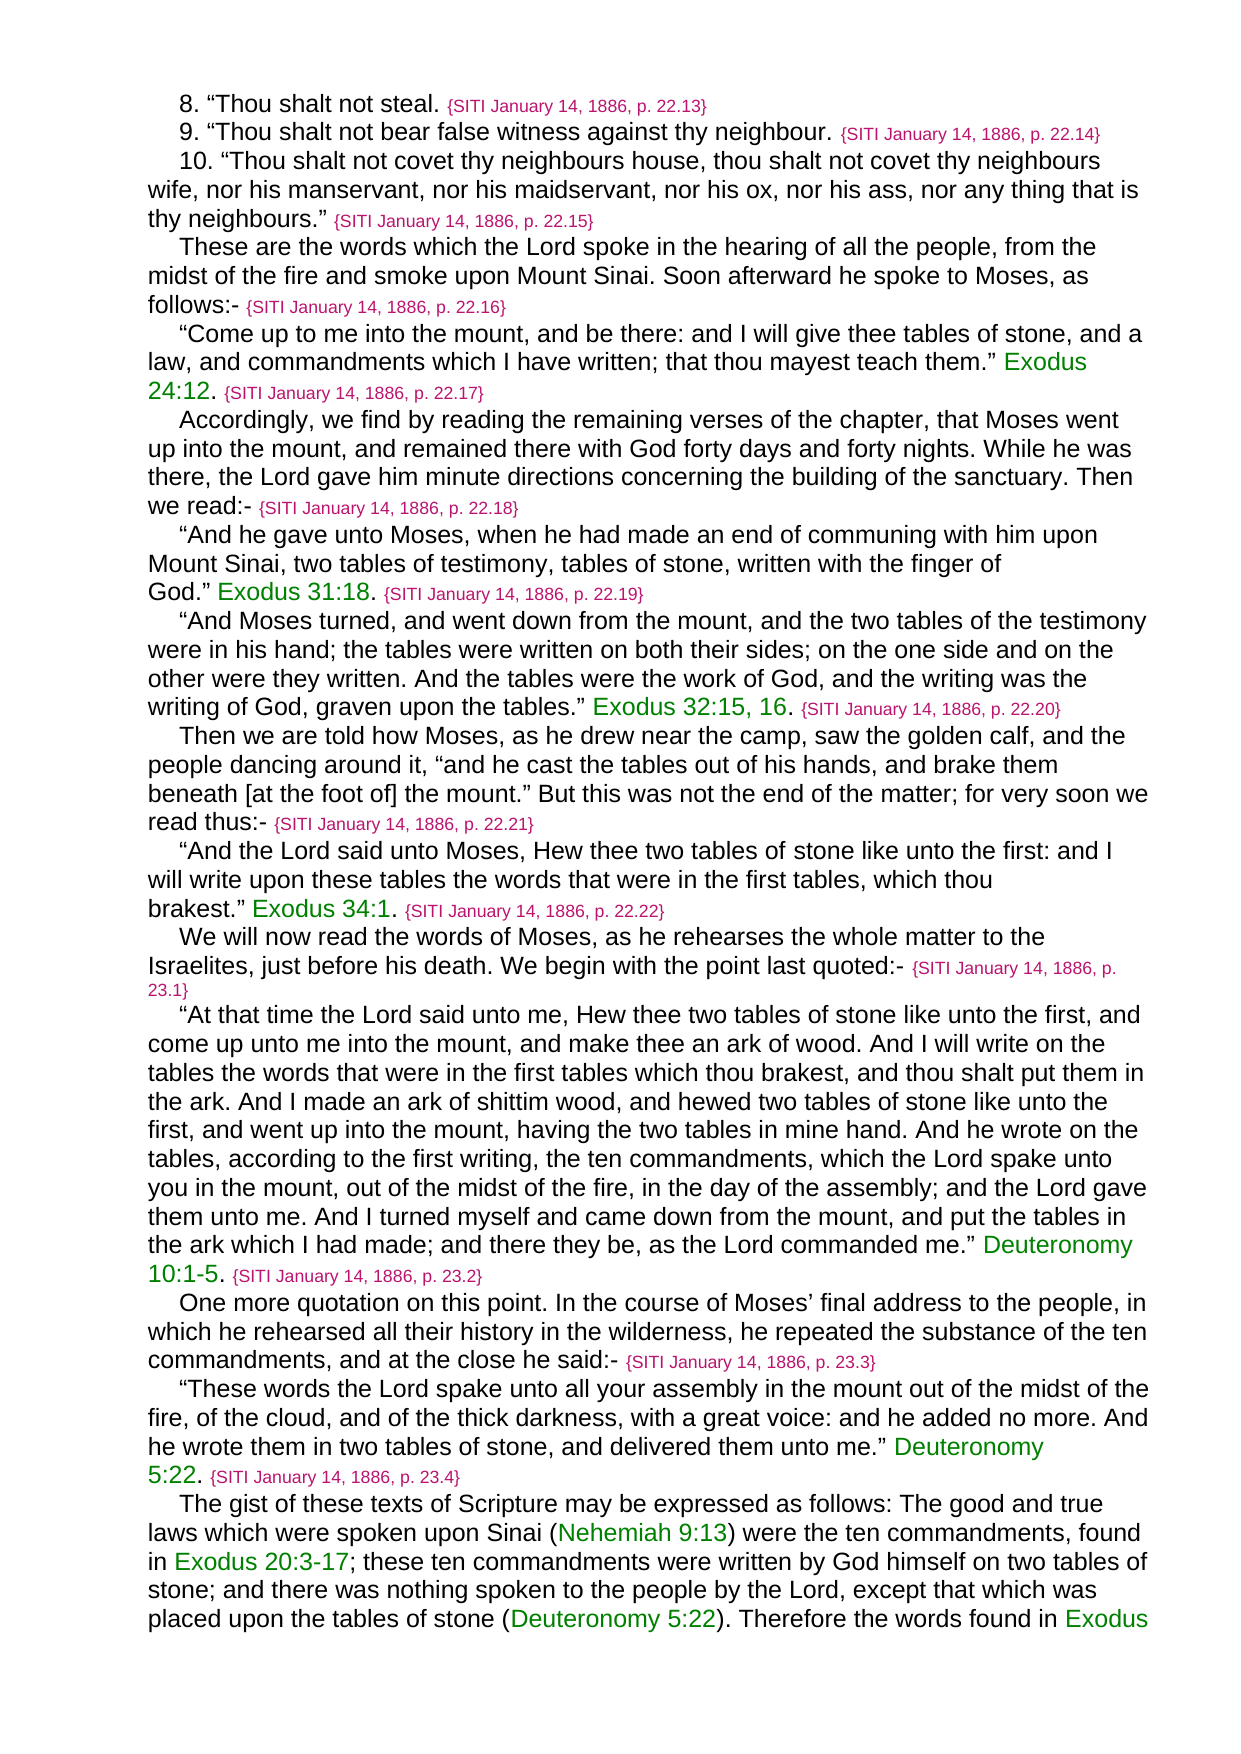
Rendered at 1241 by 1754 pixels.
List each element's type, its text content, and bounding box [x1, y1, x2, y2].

text “And Moses turned, and went down from the mount, and the two tables of the testimony were in his hand; the tables were written on both their sides; on the one side and on the other were they written. And the tables were the work of God, and the writing was the writing of God, graven upon the tables.” Exodus 32:15, 16. {SITI January 14, 1886, p. 22.20} [148, 606, 1152, 721]
text One more quotation on this point. In the course of Moses’ final address to the people, in which he rehearsed all their history in the wilderness, he repeated the substance of the ten commandments, and at the close he said:- {SITI January 14, 1886, p. 23.3} [148, 1288, 1152, 1374]
text “At that time the Lord said unto me, Hew thee two tables of stone like unto the first, and come up unto me into the mount, and make thee an ark of wood. And I will write on the tables the words that were in the first tables which thou brakest, and thou shalt put them in the ark. And I made an ark of shittim wood, and hewed two tables of stone like unto the first, and went up into the mount, having the two tables in mine hand. And he wrote on the tables, according to the first writing, the ten commandments, which the Lord spake unto you in the mount, out of the midst of the fire, in the day of the assembly; and the Lord gave them unto me. And I turned myself and came down from the mount, and put the tables in the ark which I had made; and there they be, as the Lord commanded me.” Deuteronomy 10:1-5. {SITI January 14, 1886, p. 23.2} [148, 1000, 1152, 1288]
text 9. “Thou shalt not bear false witness against thy neighbour. {SITI January 14, 1886, p. 22.14} [148, 117, 1152, 146]
text 8. “Thou shalt not steal. {SITI January 14, 1886, p. 22.13} [148, 88, 1152, 117]
text “Come up to me into the mount, and be there: and I will give thee tables of stone, and a law, and commandments which I have written; that thou mayest teach them.” Exodus 24:12. {SITI January 14, 1886, p. 22.17} [148, 318, 1152, 405]
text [148, 1489, 1152, 1633]
text Accordingly, we find by reading the remaining verses of the chapter, that Moses went up into the mount, and remained there with God forty days and forty nights. While he was there, the Lord gave him minute directions concerning the building of the sanctuary. Then we read:- {SITI January 14, 1886, p. 22.18} [148, 405, 1152, 520]
text 10. “Thou shalt not covet thy neighbours house, thou shalt not covet thy neighbours wife, nor his manservant, nor his maidservant, nor his ox, nor his ass, nor any thing that is thy neighbours.” {SITI January 14, 1886, p. 22.15} [148, 146, 1152, 232]
text We will now read the words of Moses, as he rehearses the whole matter to the Israelites, just before his death. We begin with the point last quoted:- {SITI January 14, 1886, p. 23.1} [148, 922, 1152, 1000]
text “These words the Lord spake unto all your assembly in the mount out of the midst of the fire, of the cloud, and of the thick darkness, with a great voice: and he added no more. And he wrote them in two tables of stone, and delivered them unto me.” Deuteronomy 5:22. {SITI January 14, 1886, p. 23.4} [148, 1374, 1152, 1489]
text “And the Lord said unto Moses, Hew thee two tables of stone like unto the first: and I will write upon these tables the words that were in the first tables, which thou brakest.” Exodus 34:1. {SITI January 14, 1886, p. 22.22} [148, 836, 1152, 922]
text These are the words which the Lord spoke in the hearing of all the people, from the midst of the fire and smoke upon Mount Sinai. Soon afterward he spoke to Moses, as follows:- {SITI January 14, 1886, p. 22.16} [148, 232, 1152, 318]
text Then we are told how Moses, as he drew near the camp, saw the golden calf, and the people dancing around it, “and he cast the tables out of his hands, and brake them beneath [at the foot of] the mount.” But this was not the end of the matter; for very soon we read thus:- {SITI January 14, 1886, p. 22.21} [148, 721, 1152, 836]
text “And he gave unto Moses, when he had made an end of communing with him upon Mount Sinai, two tables of testimony, tables of stone, written with the finger of God.” Exodus 31:18. {SITI January 14, 1886, p. 22.19} [148, 520, 1152, 606]
